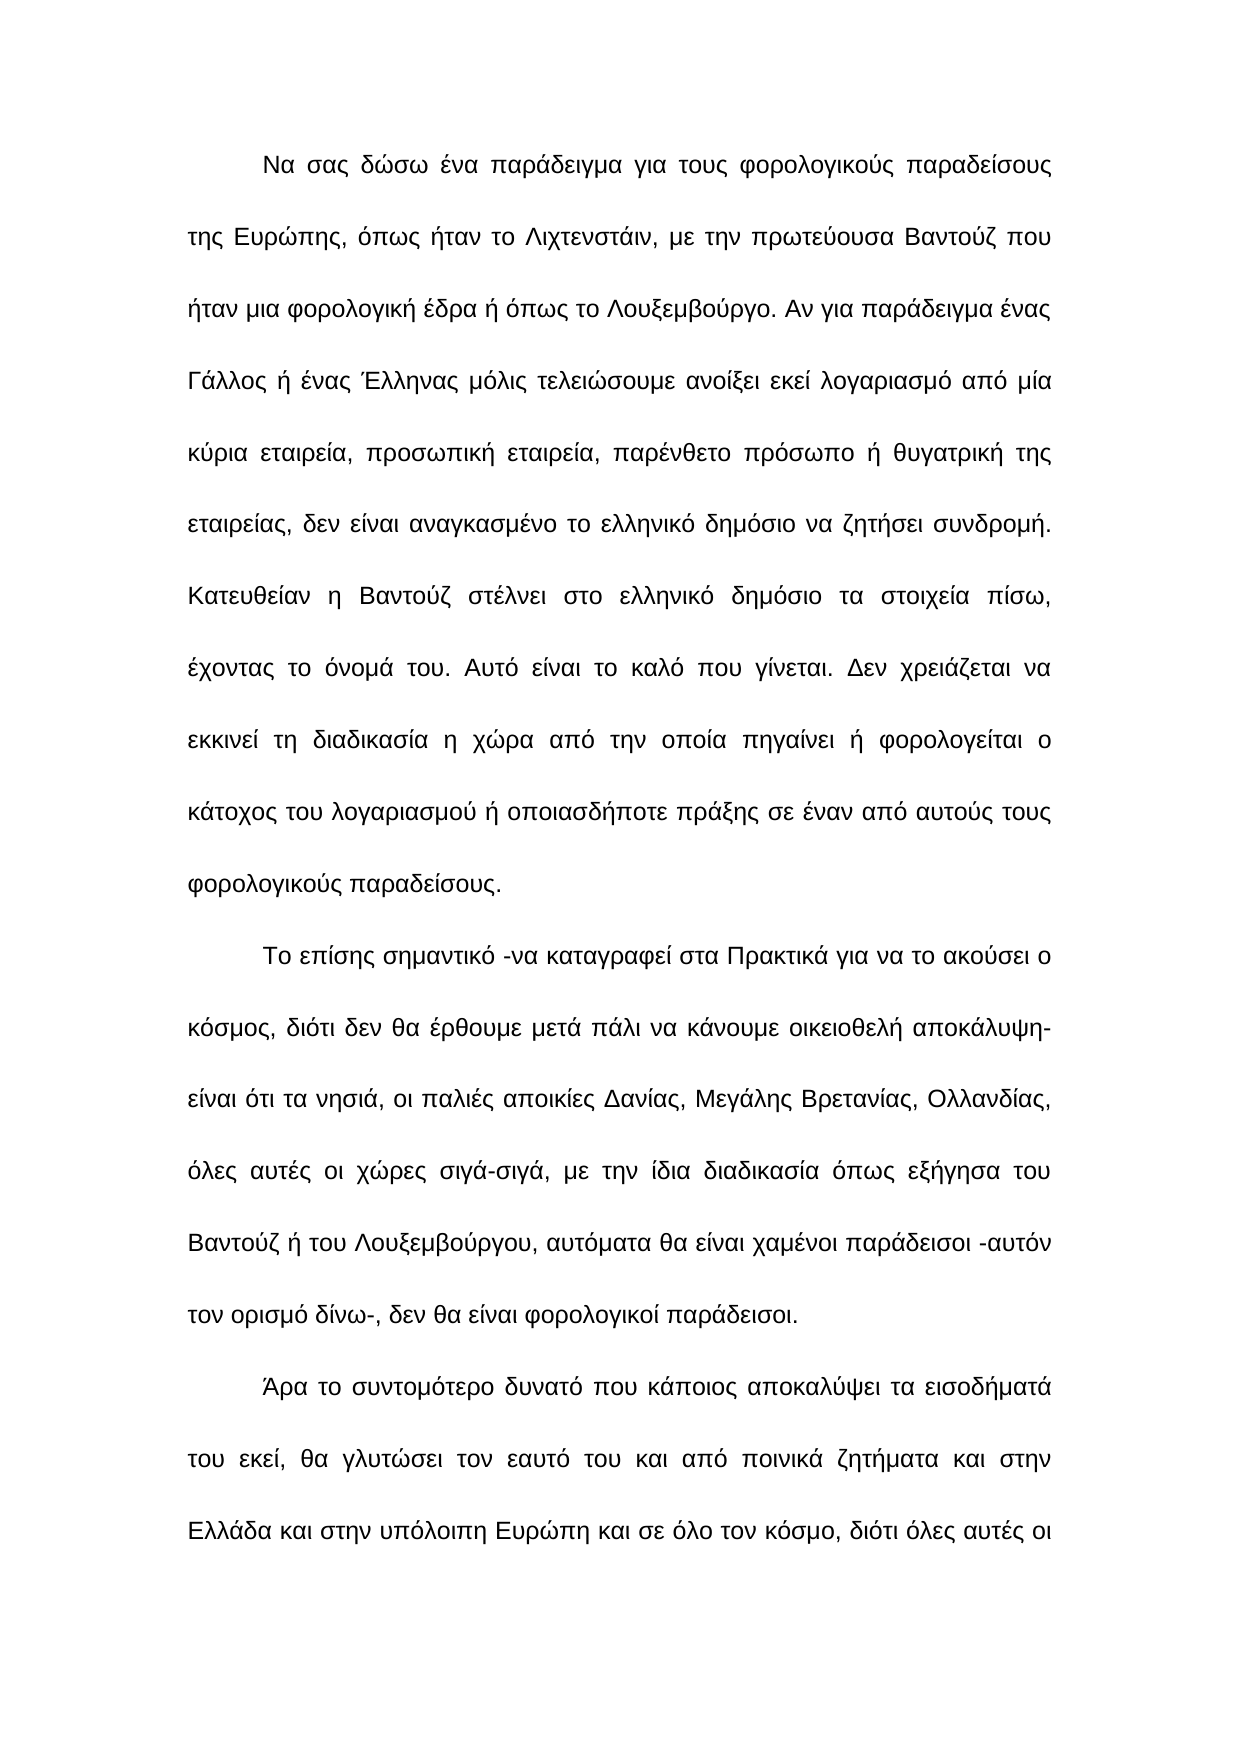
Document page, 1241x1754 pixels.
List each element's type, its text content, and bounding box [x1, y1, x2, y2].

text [187, 1372, 1053, 1544]
text Το επίσης σημαντικό -να καταγραφεί στα Πρακτικά για να το ακούσει ο κόσμος, διότι δεν θα έρθουμε μετά πάλι να κάνουμε οικειοθελή αποκάλυψη- είναι ότι τα νησιά, οι παλιές αποικίες Δανίας, Μεγάλης Βρετανίας, Ολλανδίας, όλες αυτές οι χώρες σιγά-σιγά, με την ίδια διαδικασία όπως εξήγησα του Βαντούζ ή του Λουξεμβούργου, αυτόματα θα είναι χαμένοι παράδεισοι -αυτόν τον ορισμό δίνω-, δεν θα είναι φορολογικοί παράδεισοι. [187, 941, 1053, 1329]
text Να σας δώσω ένα παράδειγμα για τους φορολογικούς παραδείσους της Ευρώπης, όπως ήταν το Λιχτενστάιν, με την πρωτεύουσα Βαντούζ που ήταν μια φορολογική έδρα ή όπως το Λουξεμβούργο. Αν για παράδειγμα ένας Γάλλος ή ένας Έλληνας μόλις τελειώσουμε ανοίξει εκεί λογαριασμό από μία κύρια εταιρεία, προσωπική εταιρεία, παρένθετο πρόσωπο ή θυγατρική της εταιρείας, δεν είναι αναγκασμένο το ελληνικό δημόσιο να ζητήσει συνδρομή. Κατευθείαν η Βαντούζ στέλνει στο ελληνικό δημόσιο τα στοιχεία πίσω, έχοντας το όνομά του. Αυτό είναι το καλό που γίνεται. Δεν χρειάζεται να εκκινεί τη διαδικασία η χώρα από την οποία πηγαίνει ή φορολογείται ο κάτοχος του λογαριασμού ή οποιασδήποτε πράξης σε έναν από αυτούς τους φορολογικούς παραδείσους. [187, 150, 1053, 897]
